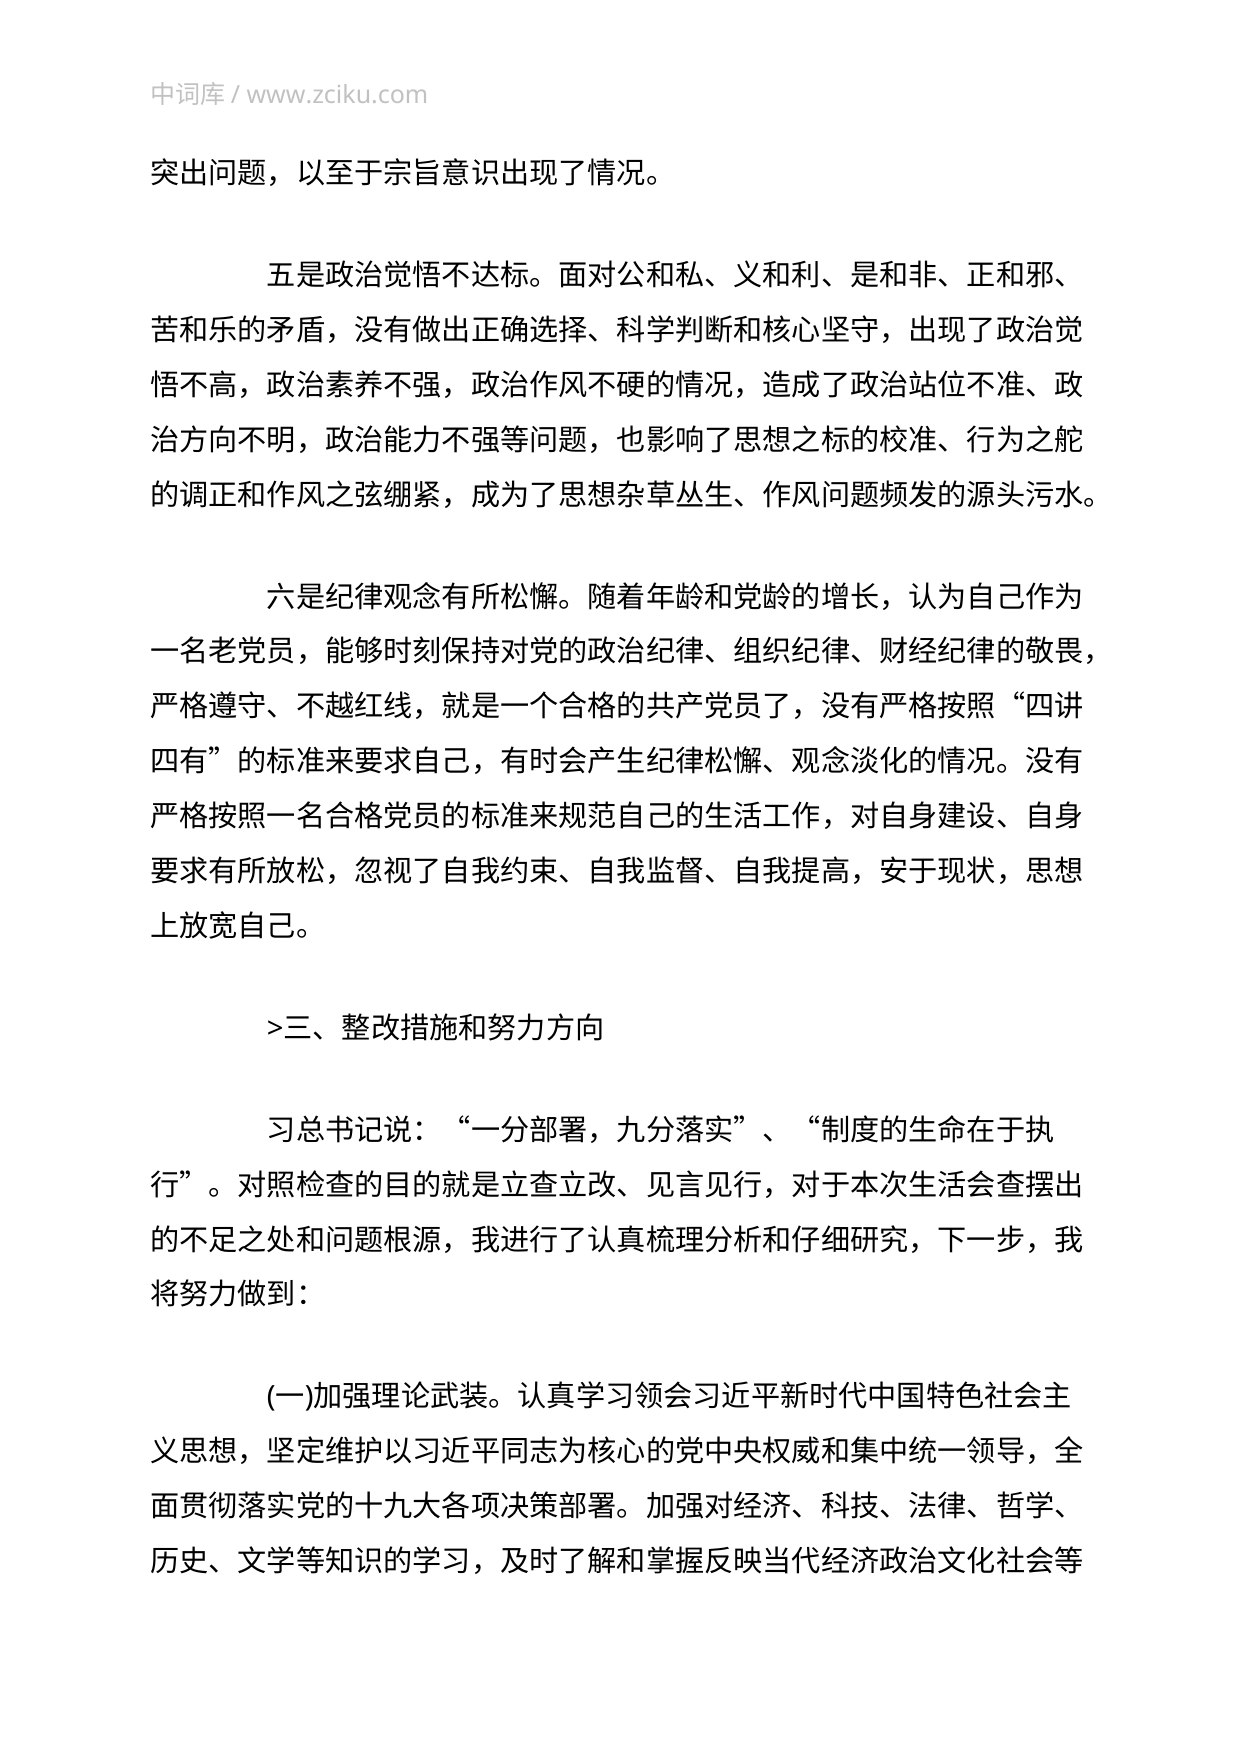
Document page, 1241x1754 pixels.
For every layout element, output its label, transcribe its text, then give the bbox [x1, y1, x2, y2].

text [150, 150, 1090, 192]
text 习总书记说：“一分部署，九分落实”、“制度的生命在于执行”。对照检查的目的就是立查立改、见言见行，对于本次生活会查摆出的不足之处和问题根源，我进行了认真梳理分析和仔细研究，下一步，我将努力做到： [150, 1106, 1090, 1313]
text 六是纪律观念有所松懈。随着年龄和党龄的增长，认为自己作为一名老党员，能够时刻保持对党的政治纪律、组织纪律、财经纪律的敬畏，严格遵守、不越红线，就是一个合格的共产党员了，没有严格按照“四讲四有”的标准来要求自己，有时会产生纪律松懈、观念淡化的情况。没有严格按照一名合格党员的标准来规范自己的生活工作，对自身建设、自身要求有所放松，忽视了自我约束、自我监督、自我提高，安于现状，思想上放宽自己。 [150, 573, 1090, 945]
text >三、整改措施和努力方向 [150, 1004, 1090, 1047]
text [150, 1373, 1090, 1580]
text 五是政治觉悟不达标。面对公和私、义和利、是和非、正和邪、苦和乐的矛盾，没有做出正确选择、科学判断和核心坚守，出现了政治觉悟不高，政治素养不强，政治作风不硬的情况，造成了政治站位不准、政治方向不明，政治能力不强等问题，也影响了思想之标的校准、行为之舵的调正和作风之弦绷紧，成为了思想杂草丛生、作风问题频发的源头污水。 [150, 252, 1090, 514]
